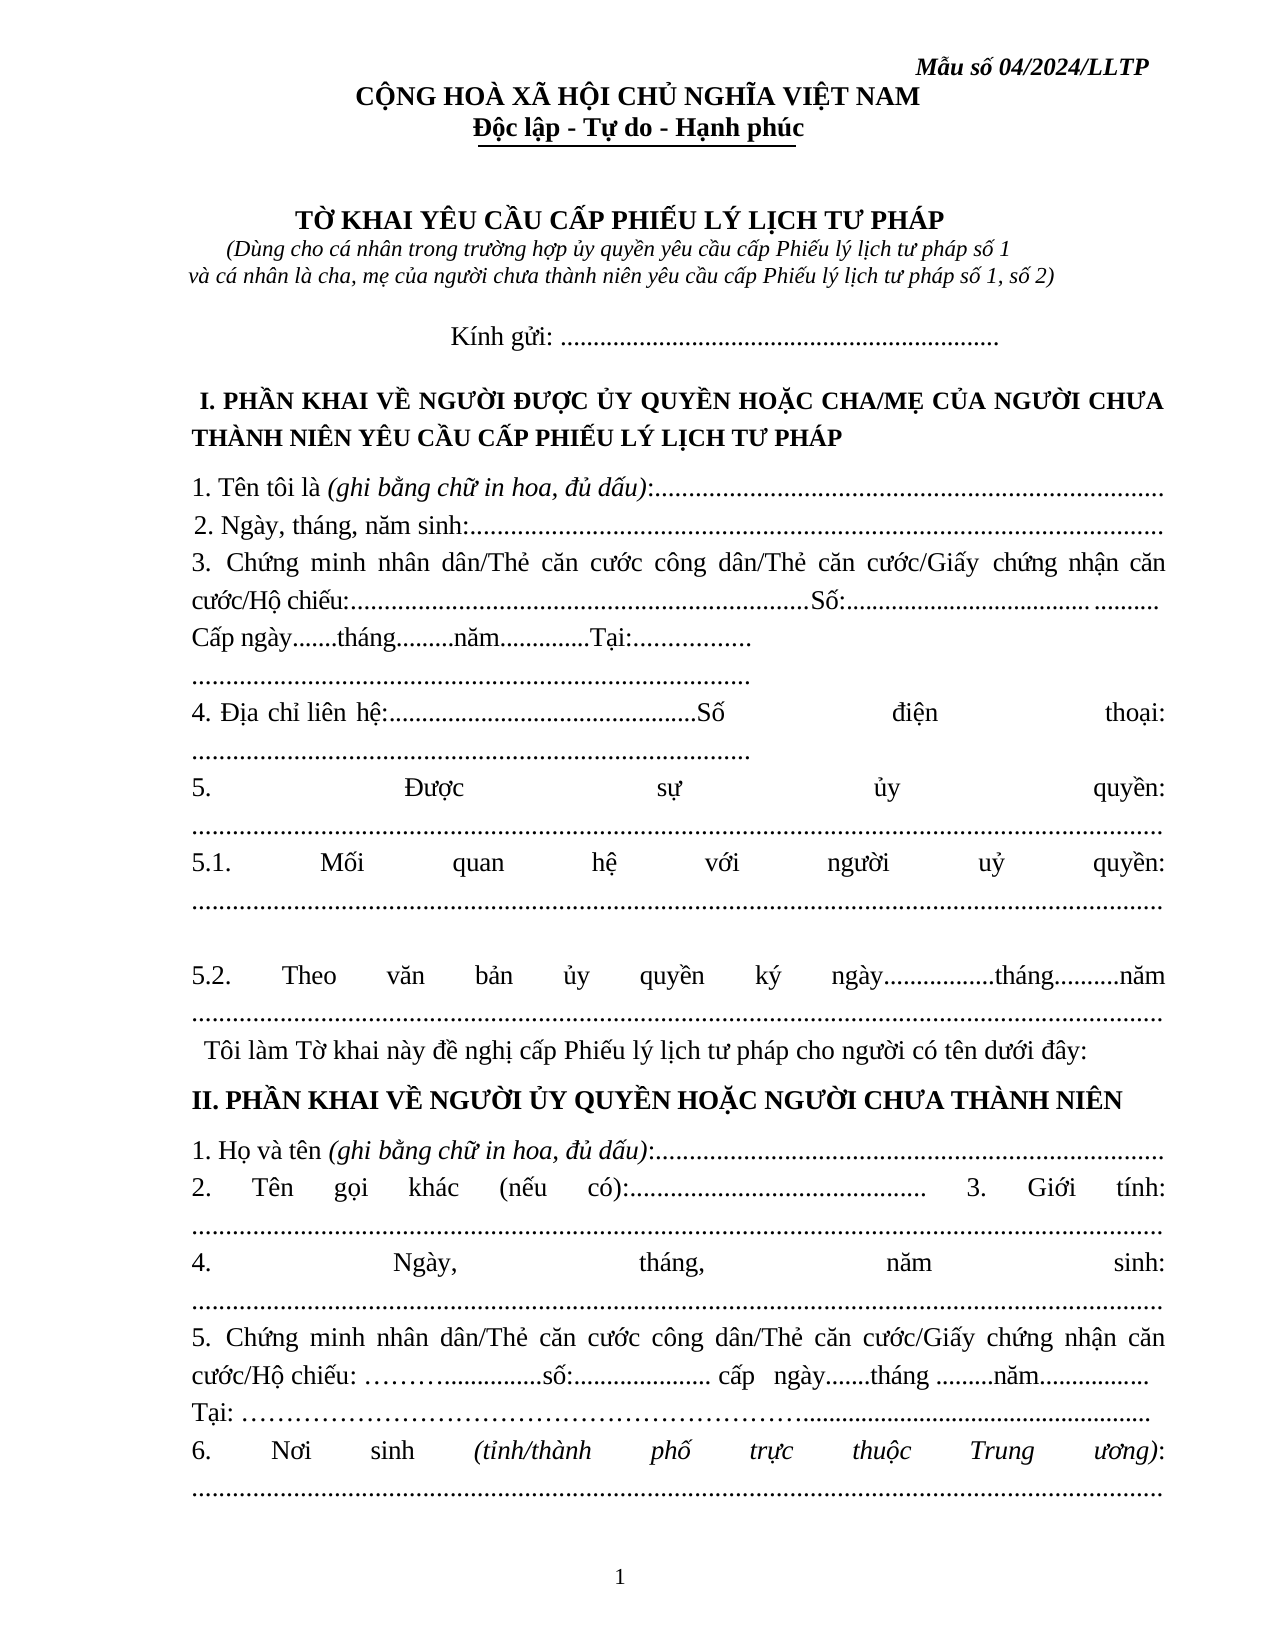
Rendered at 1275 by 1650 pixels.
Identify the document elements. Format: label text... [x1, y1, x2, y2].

text 3. Chứng minh nhân dân/Thẻ căn cước công dân/Thẻ căn cước/Giấy chứng nhận căn cước/Hộ chiếu:....................................................................Số:...................................... .......... [191, 542, 1166, 617]
text 4. Địa chỉ liên hệ: ...............................................Số điện thoại: [191, 692, 1166, 767]
text 2. Ngày, tháng, năm sinh: [194, 504, 1108, 542]
text 2. Tên gọi khác (nếu có):............................................ 3. Giới tính: [191, 1167, 1166, 1242]
text 1. Tên tôi là (ghi bằng chữ in hoa, đủ dấu): [191, 467, 1108, 504]
text I. PHẦN KHAI VỀ NGƯỜI ĐƯỢC ỦY QUYỀN HOẶC CHA/MẸ CỦA NGƯỜI CHƯA THÀNH NIÊN YÊU CẦU CẤP PHIẾU LÝ LỊCH TƯ PHÁP [191, 379, 1166, 454]
text Độc lập - Tự do - Hạnh phúc [185, 112, 1091, 143]
text và cá nhân là cha, mẹ của người chưa thành niên yêu cầu cấp Phiếu lý lịch tư pháp số 1, số 2) [44, 262, 1196, 288]
text Cấp ngày.......tháng.........năm..............Tại: [191, 617, 1166, 692]
text TỜ KHAI YÊU CẦU CẤP PHIẾU LÝ LỊCH TƯ PHÁP [44, 204, 1196, 235]
text 1. Họ và tên (ghi bằng chữ in hoa, đủ dấu): [191, 1129, 1108, 1167]
subtitle CỘNG HOÀ XÃ HỘI CHỦ NGHĨA VIỆT NAM [184, 81, 1091, 112]
text Mẫu số 04/2024/LLTP [793, 52, 1152, 80]
text 5.2. Theo văn bản ủy quyền ký ngày.................tháng..........năm [191, 954, 1166, 1029]
text Kính gửi: ................................................................... [450, 315, 1196, 353]
text Tại: ………………………………………………………...................................................... [191, 1392, 1166, 1429]
text Tôi làm Tờ khai này đề nghị cấp Phiếu lý lịch tư pháp cho người có tên dưới đây: [184, 1029, 1108, 1067]
text 6. Nơi sinh (tỉnh/thành phố trực thuộc Trung ương): [191, 1429, 1166, 1504]
text II. PHẦN KHAI VỀ NGƯỜI ỦY QUYỀN HOẶC NGƯỜI CHƯA THÀNH NIÊN [191, 1079, 1151, 1117]
text 4. Ngày, tháng, năm sinh: [191, 1242, 1166, 1317]
text 5. Được sự ủy quyền: [191, 767, 1166, 842]
text 5. Chứng minh nhân dân/Thẻ căn cước công dân/Thẻ căn cước/Giấy chứng nhận căn cước/Hộ chiếu: ………............... số:..................... cấp ngày.......tháng .........năm................. [191, 1317, 1166, 1392]
text (Dùng cho cá nhân trong trường hợp ủy quyền yêu cầu cấp Phiếu lý lịch tư pháp số 1 [44, 235, 1196, 262]
text 5.1. Mối quan hệ với người uỷ quyền: [191, 842, 1166, 954]
